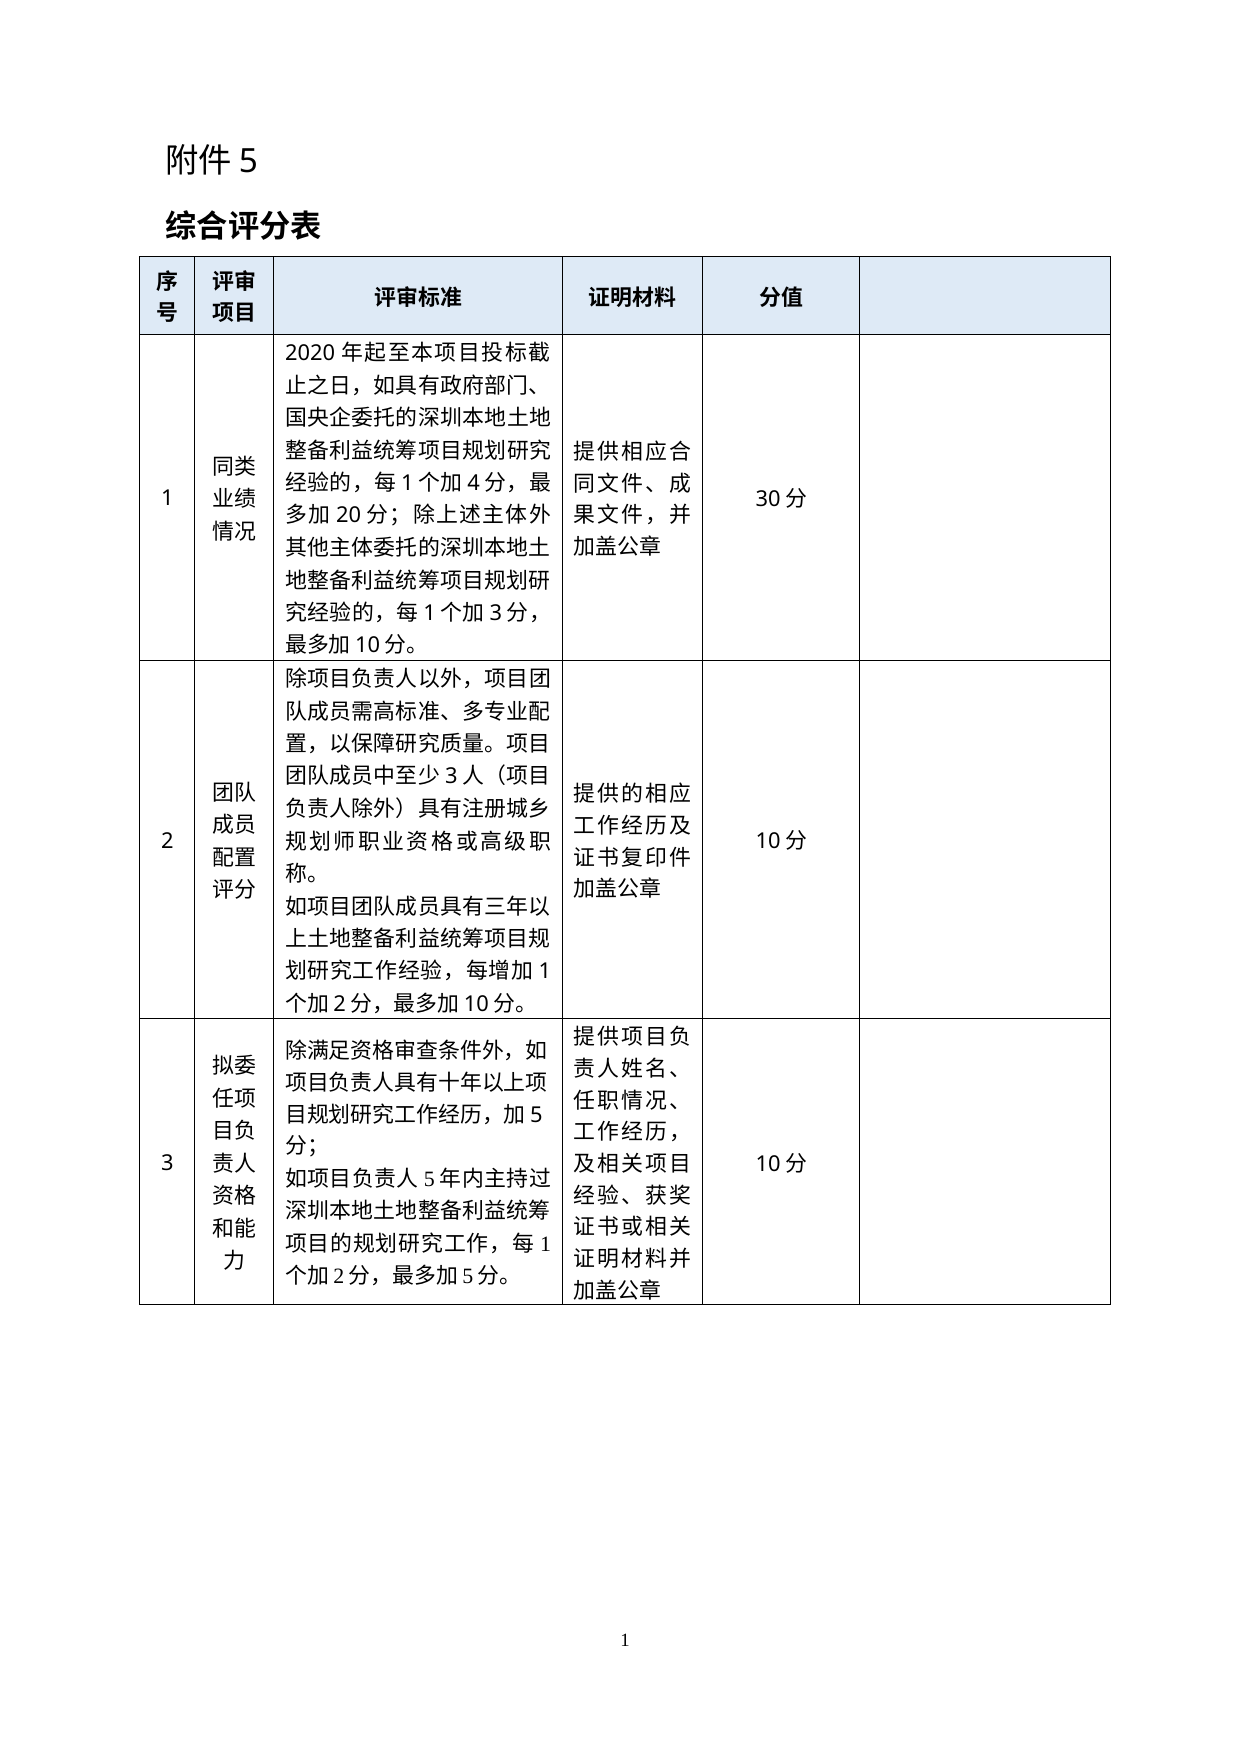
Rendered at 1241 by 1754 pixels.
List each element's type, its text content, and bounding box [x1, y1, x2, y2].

table_header 评审 项目 [195, 257, 273, 334]
table_cell 1 [140, 335, 194, 660]
table_cell 30分 [703, 335, 859, 660]
text 综合评分表 [165, 191, 1084, 256]
table_cell [860, 1019, 1110, 1304]
table_cell 同类业绩情况 [195, 335, 273, 660]
table_cell 2 [140, 661, 194, 1018]
table_header 序号 [140, 257, 194, 334]
table_cell [860, 335, 1110, 660]
table_cell 拟委任项目负责人资格和能力 [195, 1019, 273, 1304]
table_header 分值 [703, 257, 859, 334]
table_cell 提供的相应工作经历及证书复印件加盖公章 [563, 661, 702, 1018]
table_header [860, 257, 1110, 334]
table_cell 提供项目负责人姓名、任职情况、工作经历，及相关项目经验、获奖证书或相关证明材料并加盖公章 [563, 1019, 702, 1304]
table_cell 10分 [703, 1019, 859, 1304]
table_cell [860, 661, 1110, 1018]
table_cell 3 [140, 1019, 194, 1304]
table_cell 提供相应合同文件、成果文件，并加盖公章 [563, 335, 702, 660]
table_cell 团队成员配置评分 [195, 661, 273, 1018]
table_cell 除项目负责人以外，项目团队成员需高标准、多专业配置，以保障研究质量。项目团队成员中至少3人（项目负责人除外）具有注册城乡规划师职业资格或高级职称。 如项目团队成员具有三年以上土地整备利益统筹项目规划研究工作经验，每增加1个加2分，最多加10分。 [274, 661, 562, 1018]
table_header 证明材料 [563, 257, 702, 334]
text 附件5 [165, 126, 1084, 191]
table_header 评审标准 [274, 257, 562, 334]
table_cell 10分 [703, 661, 859, 1018]
table_cell 2020年起至本项目投标截止之日，如具有政府部门、国央企委托的深圳本地土地整备利益统筹项目规划研究经验的，每1个加4分，最多加20分；除上述主体外其他主体委托的深圳本地土地整备利益统筹项目规划研究经验的，每1个加3分，最多加10分。 [274, 335, 562, 660]
table_cell 除满足资格审查条件外，如项目负责人具有十年以上项目规划研究工作经历，加5分； 如项目负责人5年内主持过深圳本地土地整备利益统筹项目的规划研究工作，每1个加2分，最多加5分。 [274, 1019, 562, 1304]
